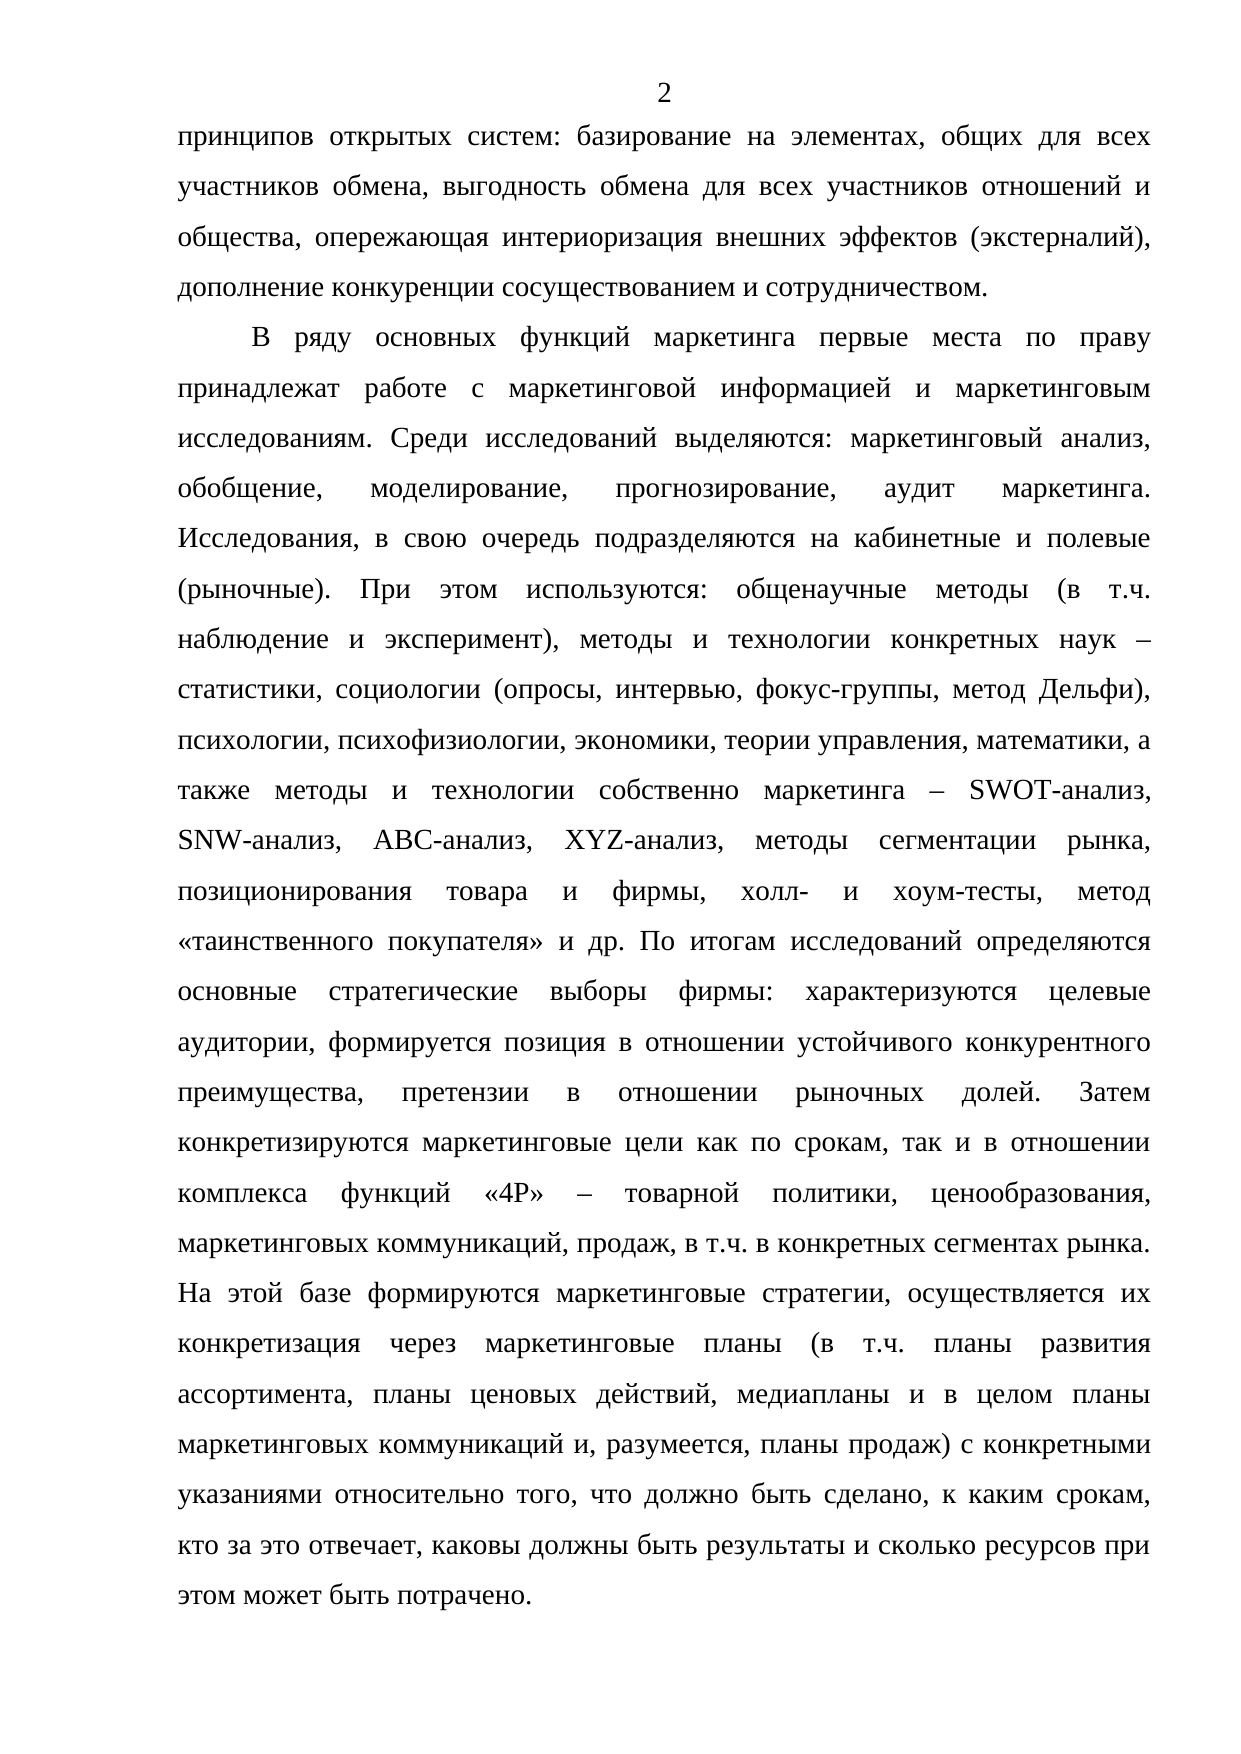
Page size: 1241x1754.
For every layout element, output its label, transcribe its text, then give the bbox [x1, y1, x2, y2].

text В ряду основных функций маркетинга первые места по праву принадлежат работе с маркетинговой информацией и маркетинговым исследованиям. Среди исследований выделяются: маркетинговый анализ, обобщение, моделирование, прогнозирование, аудит маркетинга. Исследования, в свою очередь подразделяются на кабинетные и полевые (рыночные). При этом используются: общенаучные методы (в т.ч. наблюдение и эксперимент), методы и технологии конкретных наук – статистики, социологии (опросы, интервью, фокус-группы, метод Дельфи), психологии, психофизиологии, экономики, теории управления, математики, а также методы и технологии собственно маркетинга – SWOT-анализ, SNW-анализ, АВС-анализ, XYZ-анализ, методы сегментации рынка, позиционирования товара и фирмы, холл- и хоум-тесты, метод «таинственного покупателя» и др. По итогам исследований определяются основные стратегические выборы фирмы: характеризуются целевые аудитории, формируется позиция в отношении устойчивого конкурентного преимущества, претензии в отношении рыночных долей. Затем конкретизируются маркетинговые цели как по срокам, так и в отношении комплекса функций «4Р» – товарной политики, ценообразования, маркетинговых коммуникаций, продаж, в т.ч. в конкретных сегментах рынка. На этой базе формируются маркетинговые стратегии, осуществляется их конкретизация через маркетинговые планы (в т.ч. планы развития ассортимента, планы ценовых действий, медиапланы и в целом планы маркетинговых коммуникаций и, разумеется, планы продаж) с конкретными указаниями относительно того, что должно быть сделано, к каким срокам, кто за это отвечает, каковы должны быть результаты и сколько ресурсов при этом может быть потрачено. [177, 319, 1152, 1611]
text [177, 118, 1152, 303]
